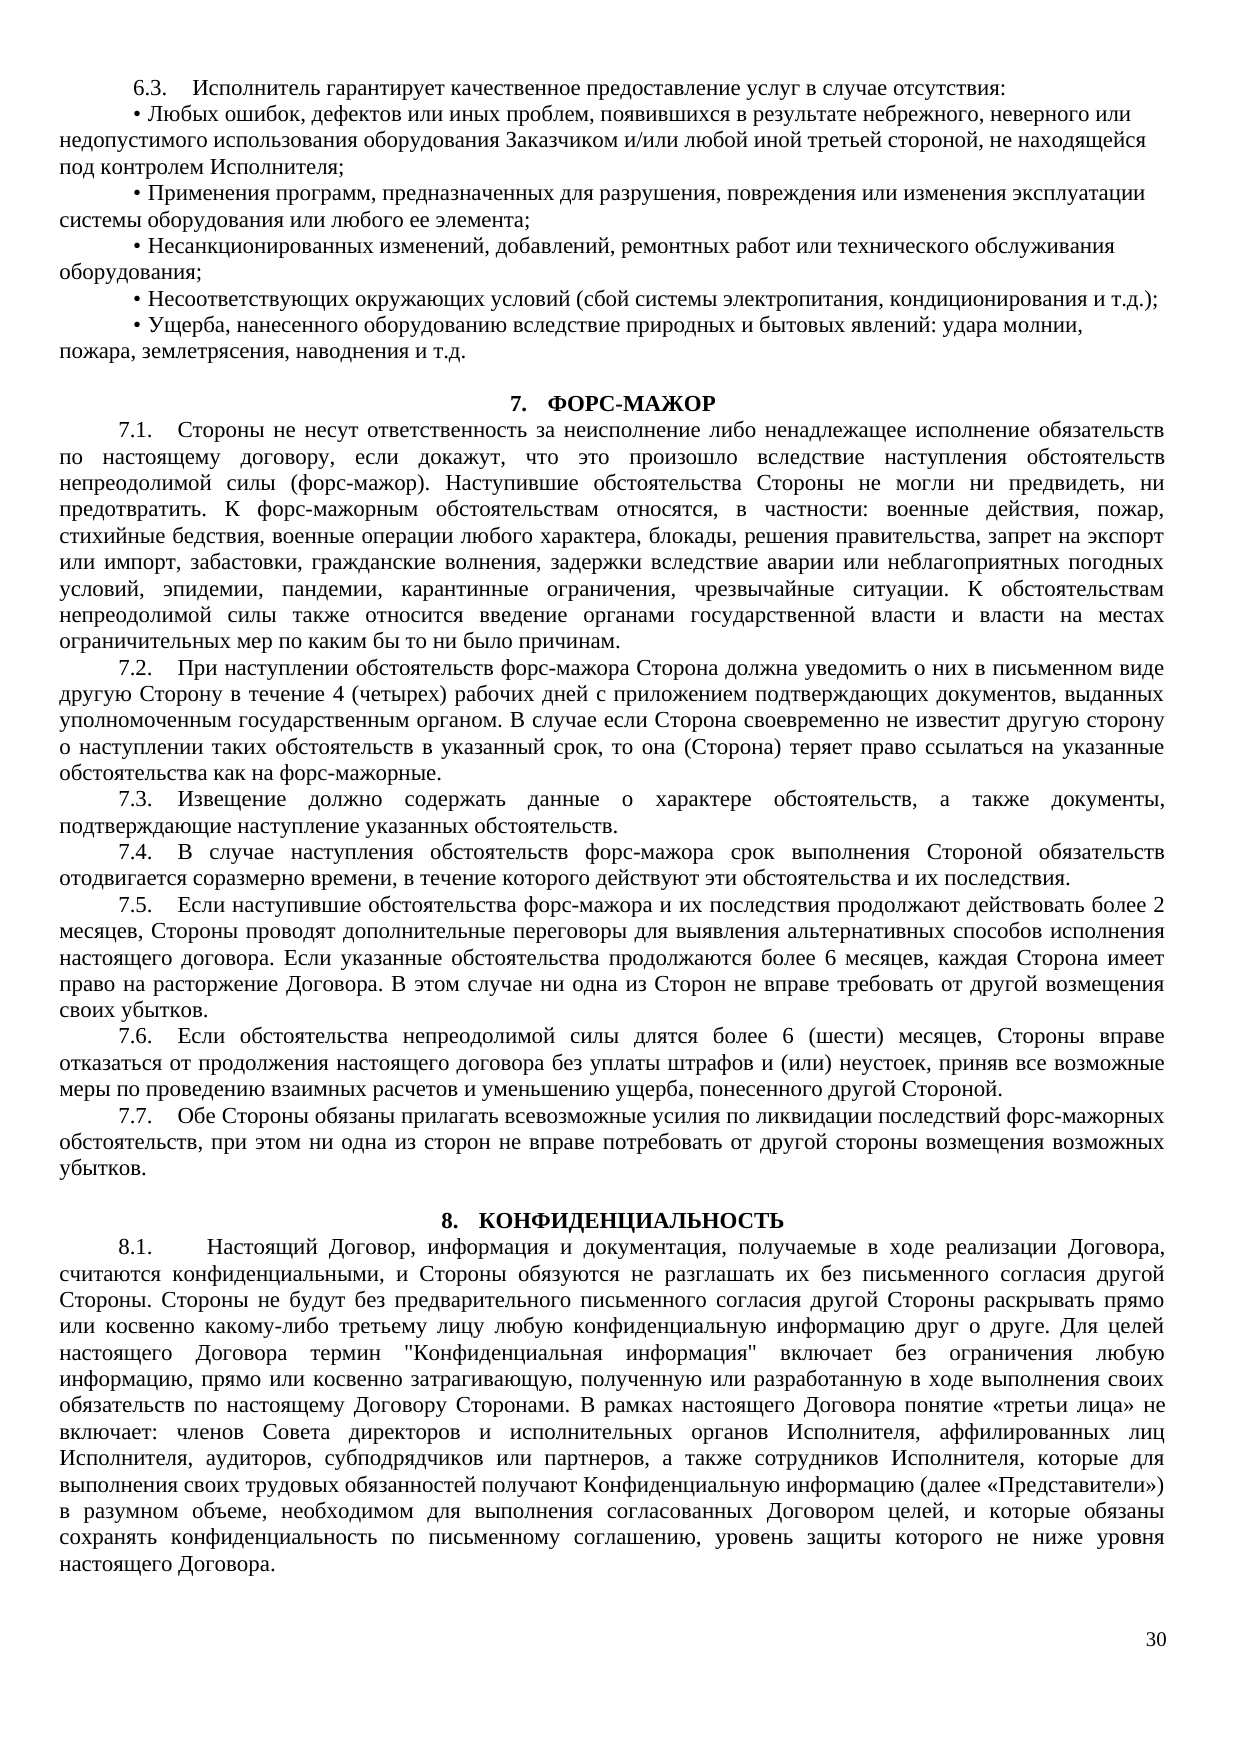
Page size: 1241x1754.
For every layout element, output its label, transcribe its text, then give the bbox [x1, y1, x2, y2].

list Стороны не несут ответственность за неисполнение либо ненадлежащее исполнение обязательств по настоящему договору, если докажут, что это произошло вследствие наступления обстоятельств непреодолимой силы (форс-мажор). Наступившие обстоятельства Стороны не могли ни предвидеть, ни предотвратить. К форс-мажорным обстоятельствам относятся, в частности: военные действия, пожар, стихийные бедствия, военные операции любого характера, блокады, решения правительства, запрет на экспорт или импорт, забастовки, гражданские волнения, задержки вследствие аварии или неблагоприятных погодных условий, эпидемии, пандемии, карантинные ограничения, чрезвычайные ситуации. К обстоятельствам непреодолимой силы также относится введение органами государственной власти и власти на местах ограничительных мер по каким бы то ни было причинам. [59, 416, 1166, 654]
list Настоящий Договор, информация и документация, получаемые в ходе реализации Договора, считаются конфиденциальными, и Стороны обязуются не разглашать их без письменного согласия другой Стороны. Стороны не будут без предварительного письменного согласия другой Стороны раскрывать прямо или косвенно какому-либо третьему лицу любую конфиденциальную информацию друг о друге. Для целей настоящего Договора термин "Конфиденциальная информация" включает без ограничения любую информацию, прямо или косвенно затрагивающую, полученную или разработанную в ходе выполнения своих обязательств по настоящему Договору Сторонами. В рамках настоящего Договора понятие «третьи лица» не включает: членов Совета директоров и исполнительных органов Исполнителя, аффилированных лиц Исполнителя, аудиторов, субподрядчиков или партнеров, а также сотрудников Исполнителя, которые для выполнения своих трудовых обязанностей получают Конфиденциальную информацию (далее «Представители») в разумном объеме, необходимом для выполнения согласованных Договором целей, и которые обязаны сохранять конфиденциальность по письменному соглашению, уровень защиты которого не ниже уровня настоящего Договора. [59, 1233, 1166, 1576]
list В случае наступления обстоятельств форс-мажора срок выполнения Стороной обязательств отодвигается соразмерно времени, в течение которого действуют эти обстоятельства и их последствия. [59, 838, 1166, 891]
list 6.3. Исполнитель гарантирует качественное предоставление услуг в случае отсутствия: [59, 74, 1166, 100]
list Извещение должно содержать данные о характере обстоятельств, а также документы, подтверждающие наступление указанных обстоятельств. [59, 785, 1166, 838]
list • Применения программ, предназначенных для разрушения, повреждения или изменения эксплуатации системы оборудования или любого ее элемента; [59, 179, 1166, 232]
list • Несанкционированных изменений, добавлений, ремонтных работ или технического обслуживания оборудования; [59, 232, 1166, 285]
list КОНФИДЕНЦИАЛЬНОСТЬ [59, 1207, 1166, 1233]
list • Несоответствующих окружающих условий (сбой системы электропитания, кондиционирования и т.д.); [59, 285, 1166, 311]
list • Любых ошибок, дефектов или иных проблем, появившихся в результате небрежного, неверного или недопустимого использования оборудования Заказчиком и/или любой иной третьей стороной, не находящейся под контролем Исполнителя; [59, 100, 1166, 179]
list ФОРС-МАЖОР [59, 390, 1166, 416]
list Если обстоятельства непреодолимой силы длятся более 6 (шести) месяцев, Стороны вправе отказаться от продолжения настоящего договора без уплаты штрафов и (или) неустоек, приняв все возможные меры по проведению взаимных расчетов и уменьшению ущерба, понесенного другой Стороной. [59, 1023, 1166, 1102]
list Если наступившие обстоятельства форс-мажора и их последствия продолжают действовать более 2 месяцев, Стороны проводят дополнительные переговоры для выявления альтернативных способов исполнения настоящего договора. Если указанные обстоятельства продолжаются более 6 месяцев, каждая Сторона имеет право на расторжение Договора. В этом случае ни одна из Сторон не вправе требовать от другой возмещения своих убытков. [59, 891, 1166, 1023]
list • Ущерба, нанесенного оборудованию вследствие природных и бытовых явлений: удара молнии, пожара, землетрясения, наводнения и т.д. [59, 311, 1166, 364]
list При наступлении обстоятельств форс-мажора Сторона должна уведомить о них в письменном виде другую Сторону в течение 4 (четырех) рабочих дней с приложением подтверждающих документов, выданных уполномоченным государственным органом. В случае если Сторона своевременно не известит другую сторону о наступлении таких обстоятельств в указанный срок, то она (Сторона) теряет право ссылаться на указанные обстоятельства как на форс-мажорные. [59, 654, 1166, 785]
list Обе Стороны обязаны прилагать всевозможные усилия по ликвидации последствий форс-мажорных обстоятельств, при этом ни одна из сторон не вправе потребовать от другой стороны возмещения возможных убытков. [59, 1102, 1166, 1181]
